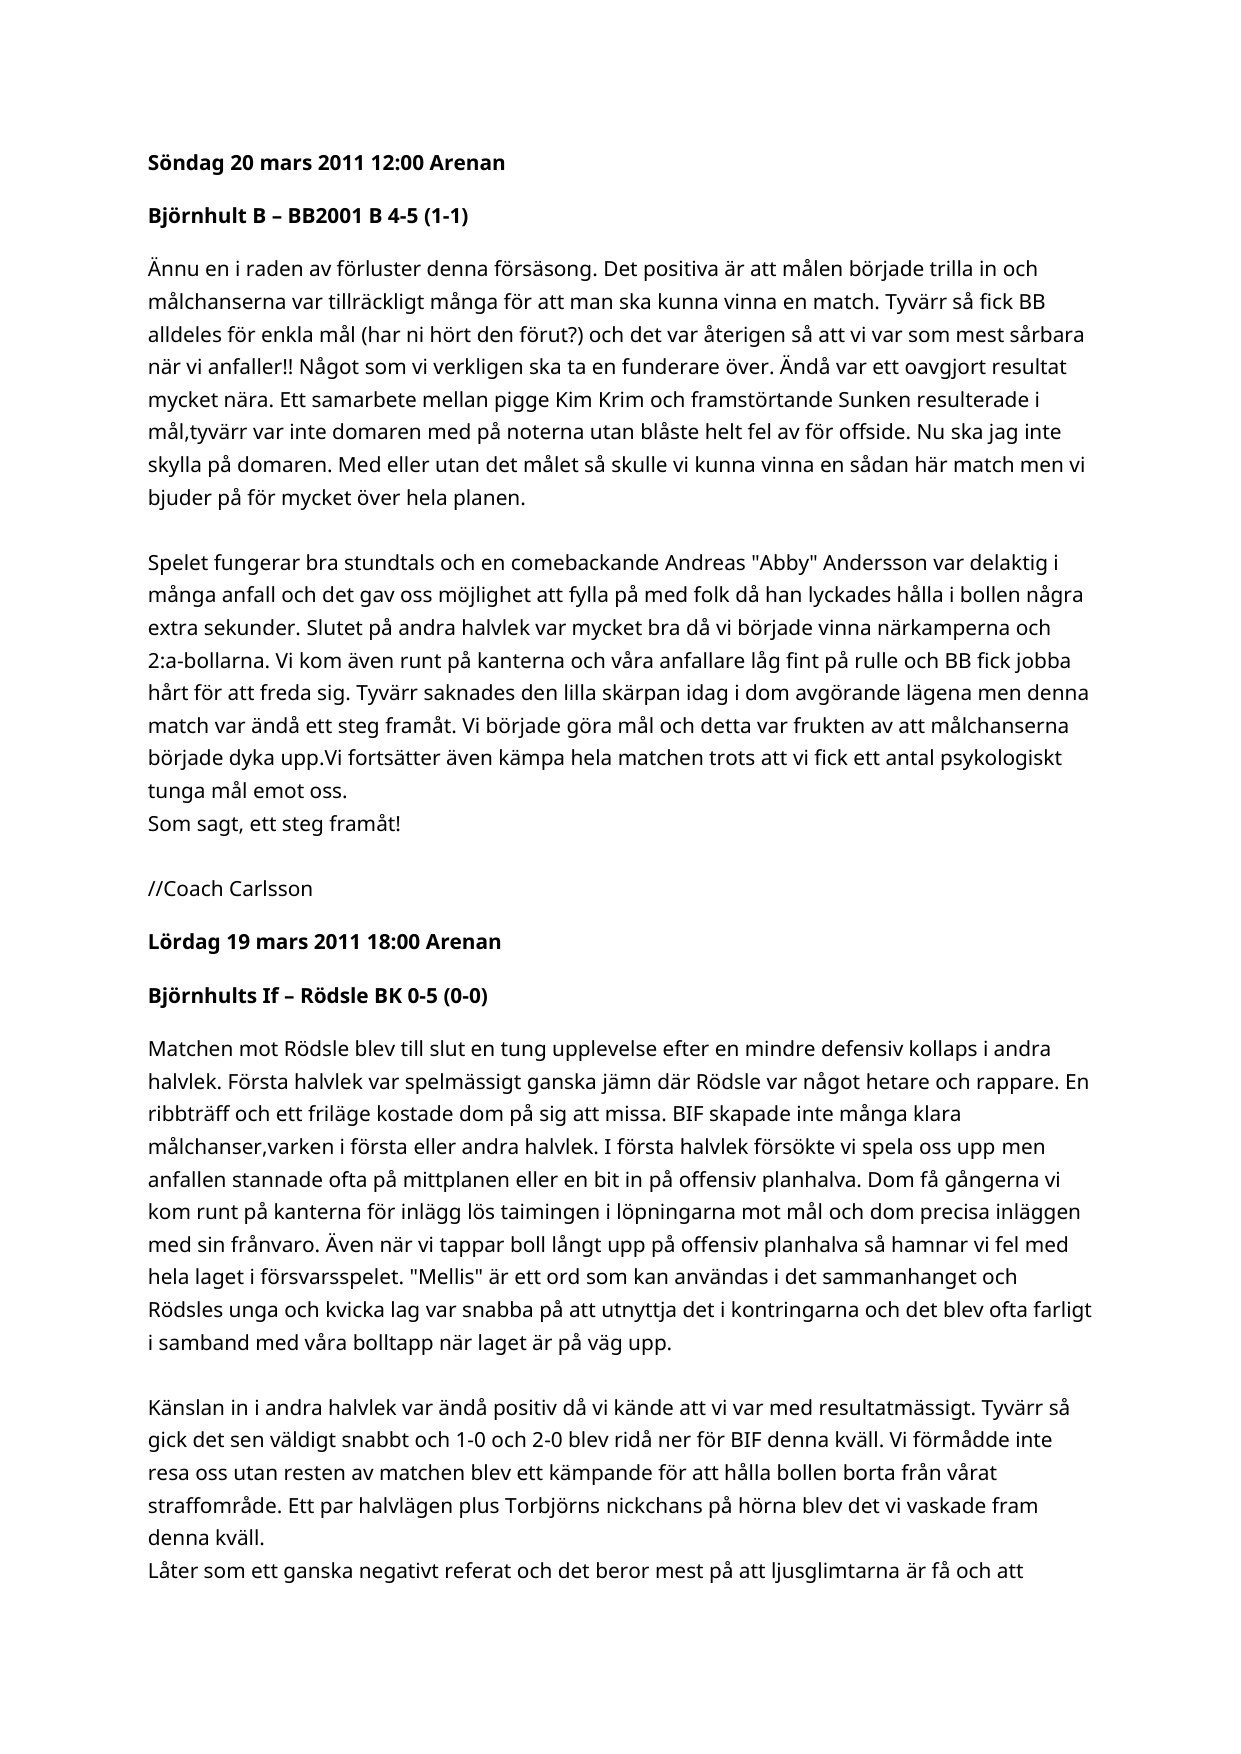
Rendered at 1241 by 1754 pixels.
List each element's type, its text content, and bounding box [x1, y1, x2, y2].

text Lördag 19 mars 2011 18:00 Arenan [148, 927, 1093, 956]
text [148, 1034, 1093, 1584]
text Söndag 20 mars 2011 12:00 Arenan [148, 148, 1093, 176]
text Björnhult B – BB2001 B 4-5 (1-1) [148, 201, 1093, 229]
text Ännu en i raden av förluster denna försäsong. Det positiva är att målen började trilla in och målchanserna var tillräckligt många för att man ska kunna vinna en match. Tyvärr så fick BB alldeles för enkla mål (har ni hört den förut?) och det var återigen så att vi var som mest sårbara när vi anfaller!! Något som vi verkligen ska ta en funderare över. Ändå var ett oavgjort resultat mycket nära. Ett samarbete mellan pigge Kim Krim och framstörtande Sunken resulterade i mål,tyvärr var inte domaren med på noterna utan blåste helt fel av för offside. Nu ska jag inte skylla på domaren. Med eller utan det målet så skulle vi kunna vinna en sådan här match men vi bjuder på för mycket över hela planen. Spelet fungerar bra stundtals och en comebackande Andreas "Abby" Andersson var delaktig i många anfall och det gav oss möjlighet att fylla på med folk då han lyckades hålla i bollen några extra sekunder. Slutet på andra halvlek var mycket bra då vi började vinna närkamperna och 2:a-bollarna. Vi kom även runt på kanterna och våra anfallare låg fint på rulle och BB fick jobba hårt för att freda sig. Tyvärr saknades den lilla skärpan idag i dom avgörande lägena men denna match var ändå ett steg framåt. Vi började göra mål och detta var frukten av att målchanserna började dyka upp.Vi fortsätter även kämpa hela matchen trots att vi fick ett antal psykologiskt tunga mål emot oss. Som sagt, ett steg framåt! //Coach Carlsson [148, 254, 1093, 902]
text Björnhults If – Rödsle BK 0-5 (0-0) [148, 981, 1093, 1009]
